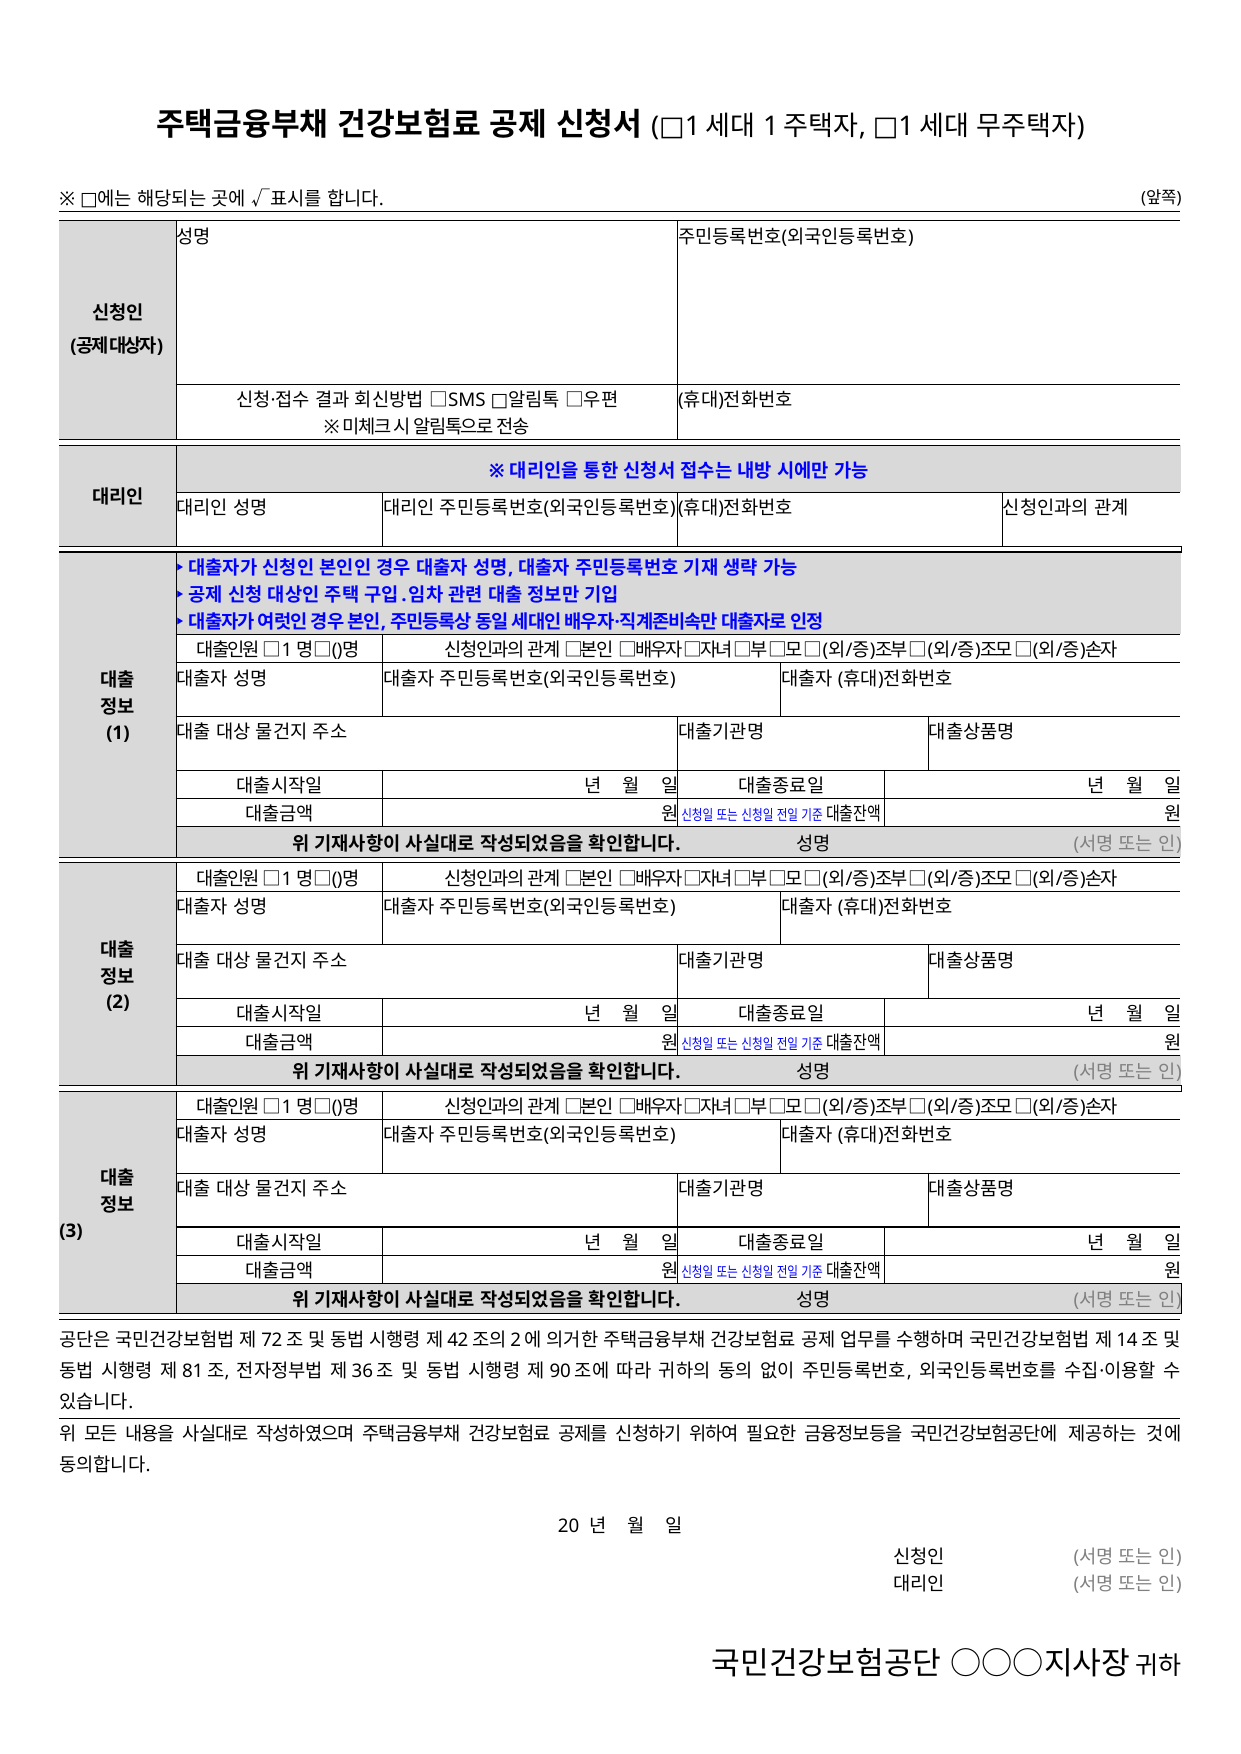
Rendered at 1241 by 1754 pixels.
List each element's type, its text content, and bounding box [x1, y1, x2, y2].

table_cell (서명 또는 인) [945, 1541, 1181, 1568]
table_cell 대출기관명 [678, 717, 928, 770]
table_cell 대리인 주민등록번호(외국인등록번호) [383, 493, 677, 546]
table_cell 신청일 또는 신청일 전일 기준 대출잔액 [678, 1027, 884, 1054]
table_cell 신청인과의 관계 [1003, 492, 1181, 546]
table_cell 대출자 성명 [177, 663, 382, 716]
table_cell 대출기관명 [678, 1174, 928, 1226]
table_header 주택금융부채 건강보험료 공제 신청서 (□1세대 1주택자, □1세대 무주택자) [59, 59, 1181, 184]
table_cell ※ □에는 해당되는 곳에 √표시를 합니다. [59, 184, 944, 211]
table_cell 위 기재사항이 사실대로 작성되었음을 확인합니다. [177, 1284, 796, 1313]
table_cell 대출자 (휴대)전화번호 [781, 662, 1181, 716]
table_cell [59, 211, 1181, 220]
table_cell 성명 [796, 827, 845, 857]
table_cell 년 월 일 [383, 771, 677, 798]
table_cell 년 월 일 [885, 1226, 1181, 1254]
table_cell 대출상품명 [929, 1173, 1181, 1226]
table_cell [59, 1086, 1181, 1091]
table_cell [59, 1314, 1181, 1319]
table_cell 원 [885, 1026, 1181, 1054]
table_cell 대출종료일 [678, 771, 884, 798]
table_cell 위 모든 내용을 사실대로 작성하였으며 주택금융부채 건강보험료 공제를 신청하기 위하여 필요한 금융정보등을 국민건강보험공단에 제공하는 것에 동의합니다. 20 년 월 일 [59, 1418, 1181, 1541]
table_cell 대출 정보 (1) [59, 553, 176, 857]
table_cell 공단은 국민건강보험법 제72조 및 동법 시행령 제42조의2에 의거한 주택금융부채 건강보험료 공제 업무를 수행하며 국민건강보험법 제14조 및 동법 시행령 제81조, 전자정부법 제36조 및 동법 시행령 제90조에 따라 귀하의 동의 없이 주민등록번호, 외국인등록번호를 수집·이용할 수 있습니다. [59, 1319, 1181, 1418]
table_cell (휴대)전화번호 [678, 493, 1002, 546]
table_cell 신청인과의 관계 □본인 □배우자 □자녀 □부 □모 □(외/증)조부 □(외/증)조모 □(외/증)손자 [383, 634, 1181, 662]
table_cell 원 [885, 798, 1181, 826]
table_cell [59, 857, 1181, 862]
table_cell 대출시작일 [177, 771, 382, 798]
table_cell 대리인 [59, 1569, 944, 1596]
table_cell 성명 [177, 221, 677, 384]
table_cell 대리인 [59, 446, 176, 546]
table_cell 대출자 성명 [177, 892, 382, 944]
table_cell 대출 정보 (2) [59, 863, 176, 1085]
table_cell 신청일 또는 신청일 전일 기준 대출잔액 [678, 1256, 884, 1283]
table_cell 대출 대상 물건지 주소 [177, 717, 677, 770]
table_cell 대출 대상 물건지 주소 [177, 945, 677, 998]
table_cell 주민등록번호(외국인등록번호) [678, 220, 1181, 384]
table_cell 대출금액 [177, 1256, 382, 1283]
table_cell 신청일 또는 신청일 전일 기준 대출잔액 [678, 799, 884, 826]
table_cell 대출인원 □1명 □( )명 [177, 635, 382, 662]
table_cell 대출자 (휴대)전화번호 [781, 1119, 1181, 1173]
table_cell 대출금액 [177, 1027, 382, 1054]
table_cell ‣ 대출자가 신청인 본인인 경우 대출자 성명, 대출자 주민등록번호 기재 생략 가능 ‣ 공제 신청 대상인 주택 구입․임차 관련 대출 정보만 기입 ‣ 대출자가 여럿인 경우 본인, 주민등록상 동일 세대인 배우자·직계존비속만 대출자로 인정 [177, 553, 1181, 634]
table_cell 대출자 주민등록번호(외국인등록번호) [383, 892, 780, 944]
table_cell 대출종료일 [678, 1228, 884, 1254]
table_cell 년 월 일 [383, 1228, 677, 1254]
table_cell 대출금액 [177, 799, 382, 826]
table_cell 신청인과의 관계 □본인 □배우자 □자녀 □부 □모 □(외/증)조부 □(외/증)조모 □(외/증)손자 [383, 862, 1181, 891]
table_cell (서명 또는 인) [945, 1569, 1181, 1596]
table_cell 신청·접수 결과 회신방법 □SMS □알림톡 □우편 ※ 미체크 시 알림톡으로 전송 [177, 385, 677, 439]
table_cell 대출시작일 [177, 999, 382, 1026]
table_cell 대리인 성명 [177, 493, 382, 546]
table_cell (휴대)전화번호 [678, 384, 1181, 439]
table_cell (서명 또는 인) [845, 826, 1181, 857]
table_cell 대출자 주민등록번호(외국인등록번호) [383, 663, 780, 716]
table_cell 원 [885, 1255, 1181, 1283]
table_cell 성명 [796, 1284, 845, 1313]
table_cell 대출상품명 [929, 716, 1181, 770]
table_cell 원 [383, 1027, 677, 1054]
table_cell 대출자 (휴대)전화번호 [781, 891, 1181, 944]
table_cell ※ 대리인을 통한 신청서 접수는 내방 시에만 가능 [177, 445, 1181, 492]
table_cell 대출종료일 [678, 999, 884, 1026]
table_cell [59, 439, 1181, 445]
table_cell 대출 정보 (3) [59, 1092, 176, 1313]
table_cell 대출인원 □1명 □( )명 [177, 1092, 382, 1119]
table_cell 년 월 일 [383, 999, 677, 1026]
table_cell 원 [383, 799, 677, 826]
table_cell 대출상품명 [929, 944, 1181, 998]
table_cell (서명 또는 인) [845, 1055, 1181, 1085]
table_cell 대출기관명 [678, 945, 928, 998]
table_cell 신청인 (공제 대상자) [59, 221, 176, 439]
table_cell 신청인 [59, 1541, 944, 1568]
table_cell (앞쪽) [944, 184, 1181, 211]
table_cell (서명 또는 인) [845, 1284, 1181, 1313]
table_cell 국민건강보험공단 ○○○지사장 귀하 [59, 1596, 1181, 1683]
table_cell [59, 547, 1181, 551]
table_cell 대출자 주민등록번호(외국인등록번호) [383, 1120, 780, 1173]
table_cell 대출인원 □1명 □( )명 [177, 863, 382, 891]
table_cell 대출자 성명 [177, 1120, 382, 1173]
table_cell 대출시작일 [177, 1228, 382, 1254]
table_cell 년 월 일 [885, 770, 1181, 798]
table_cell 원 [383, 1256, 677, 1283]
table_cell 위 기재사항이 사실대로 작성되었음을 확인합니다. [177, 1056, 796, 1085]
table_cell 성명 [796, 1056, 845, 1085]
table_cell 위 기재사항이 사실대로 작성되었음을 확인합니다. [177, 827, 796, 857]
table_cell 년 월 일 [885, 998, 1181, 1026]
table_cell 대출 대상 물건지 주소 [177, 1174, 677, 1226]
table_cell 신청인과의 관계 □본인 □배우자 □자녀 □부 □모 □(외/증)조부 □(외/증)조모 □(외/증)손자 [383, 1092, 1181, 1119]
